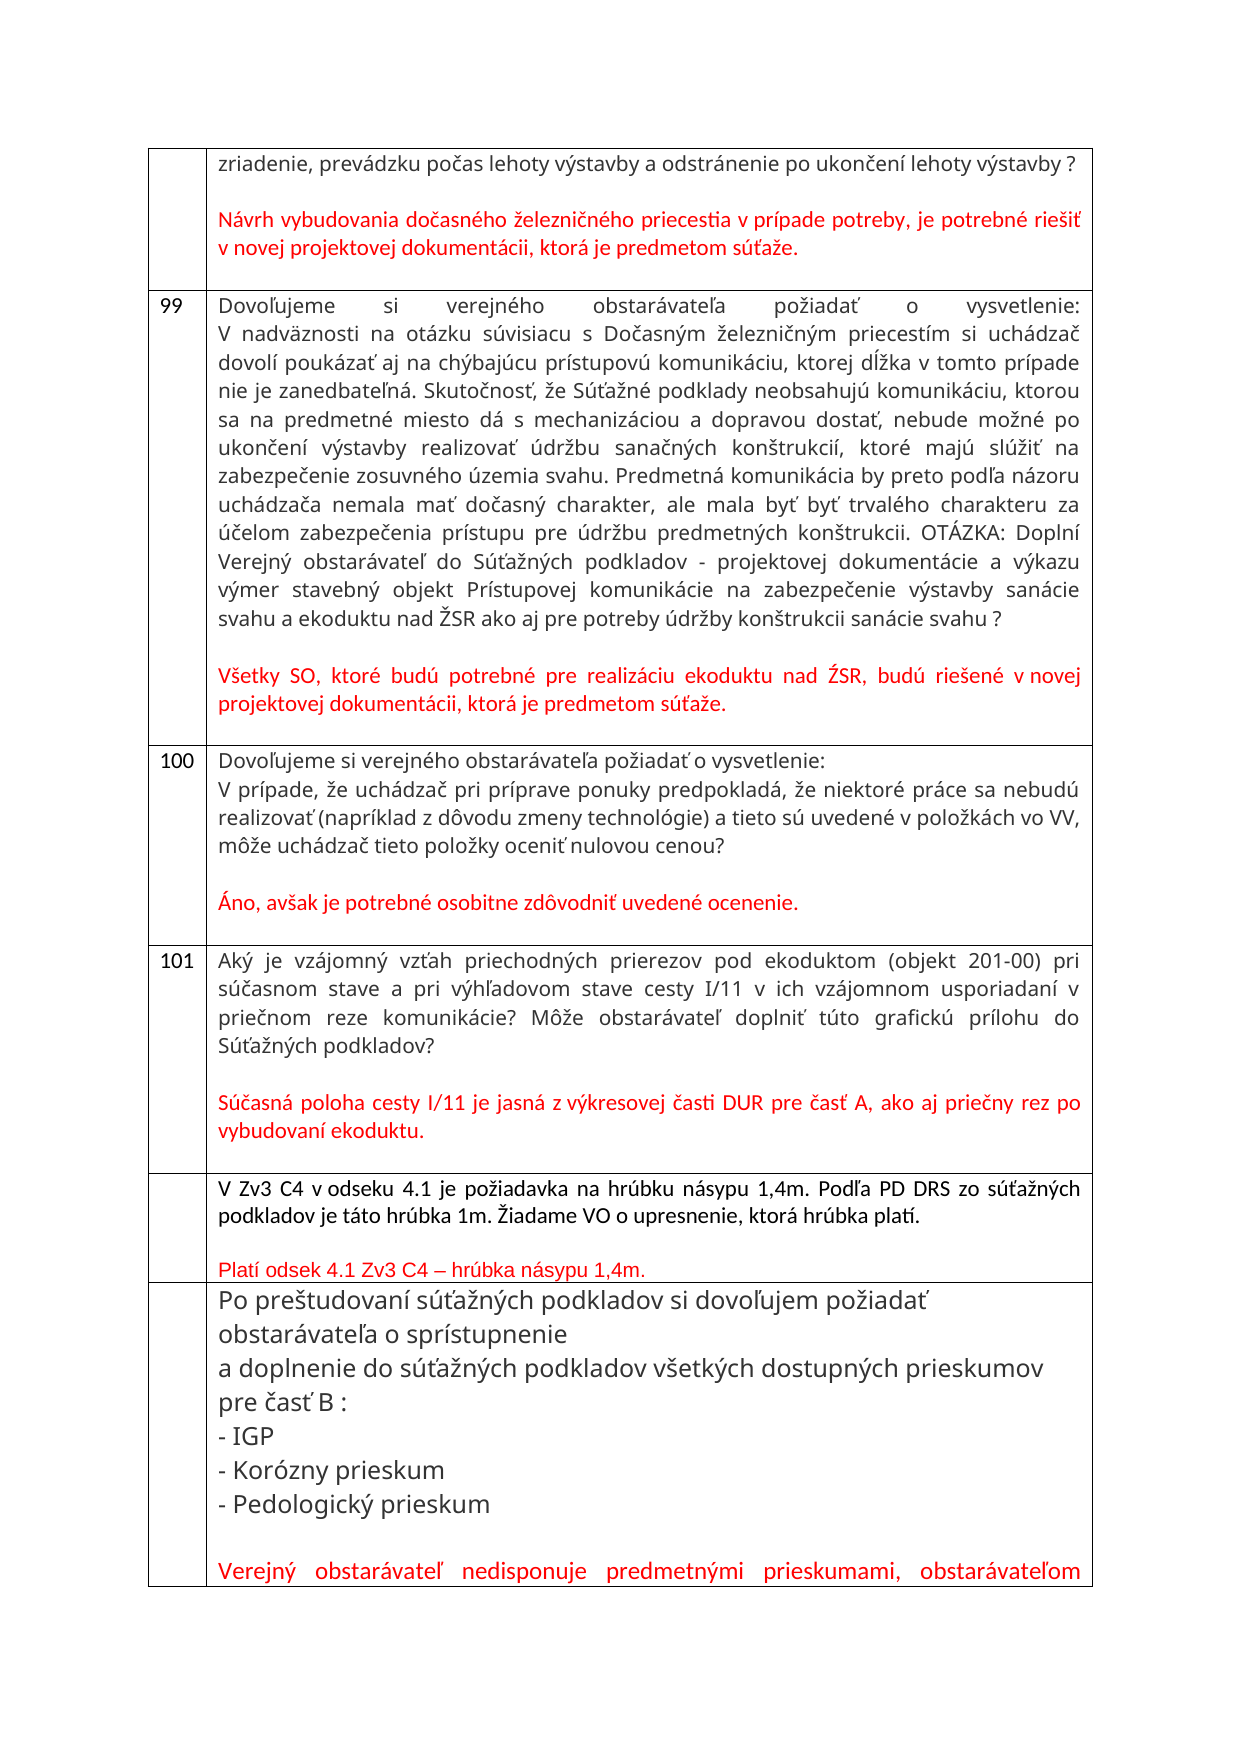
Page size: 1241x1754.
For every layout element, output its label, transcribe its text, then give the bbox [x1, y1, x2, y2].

table_cell [149, 1283, 206, 1586]
table_cell 101 [149, 946, 206, 1173]
table_cell [149, 1174, 206, 1282]
table_cell Dovoľujeme si verejného obstarávateľa požiadať o vysvetlenie: V prípade, že uchádzač pri príprave ponuky predpokladá, že niektoré práce sa nebudú realizovať (napríklad z dôvodu zmeny technológie) a tieto sú uvedené v položkách vo VV, môže uchádzač tieto položky oceniť nulovou cenou? Áno, avšak je potrebné osobitne zdôvodniť uvedené ocenenie. [207, 746, 1092, 945]
table_cell 98 [149, 149, 206, 290]
table_cell Aký je vzájomný vzťah priechodných prierezov pod ekoduktom (objekt 201-00) pri súčasnom stave a pri výhľadovom stave cesty I/11 v ich vzájomnom usporiadaní v priečnom reze komunikácie? Môže obstarávateľ doplniť túto grafickú prílohu do Súťažných podkladov? Súčasná poloha cesty I/11 je jasná z výkresovej časti DUR pre časť A, ako aj priečny rez po vybudovaní ekoduktu. [207, 946, 1092, 1173]
table_cell V Zv3 C4 v odseku 4.1 je požiadavka na hrúbku násypu 1,4m. Podľa PD DRS zo súťažných podkladov je táto hrúbka 1m. Žiadame VO o upresnenie, ktorá hrúbka platí. Platí odsek 4.1 Zv3 C4 – hrúbka násypu 1,4m. [207, 1174, 1092, 1282]
table_cell 99 [149, 291, 206, 745]
table_cell Dovoľujeme si verejného obstarávateľa požiadať o vysvetlenie: V nadväznosti na otázku súvisiacu s Dočasným železničným priecestím si uchádzač dovolí poukázať aj na chýbajúcu prístupovú komunikáciu, ktorej dĺžka v tomto prípade nie je zanedbateľná. Skutočnosť, že Súťažné podklady neobsahujú komunikáciu, ktorou sa na predmetné miesto dá s mechanizáciou a dopravou dostať, nebude možné po ukončení výstavby realizovať údržbu sanačných konštrukcií, ktoré majú slúžiť na zabezpečenie zosuvného územia svahu. Predmetná komunikácia by preto podľa názoru uchádzača nemala mať dočasný charakter, ale mala byť byť trvalého charakteru za účelom zabezpečenia prístupu pre údržbu predmetných konštrukcii. OTÁZKA: Doplní Verejný obstarávateľ do Súťažných podkladov - projektovej dokumentácie a výkazu výmer stavebný objekt Prístupovej komunikácie na zabezpečenie výstavby sanácie svahu a ekoduktu nad ŽSR ako aj pre potreby údržby konštrukcii sanácie svahu ? Všetky SO, ktoré budú potrebné pre realizáciu ekoduktu nad ŹSR, budú riešené v novej projektovej dokumentácii, ktorá je predmetom súťaže. [207, 291, 1092, 745]
table_cell 100 [149, 746, 206, 945]
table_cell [207, 1283, 1092, 1586]
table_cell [207, 149, 1092, 290]
